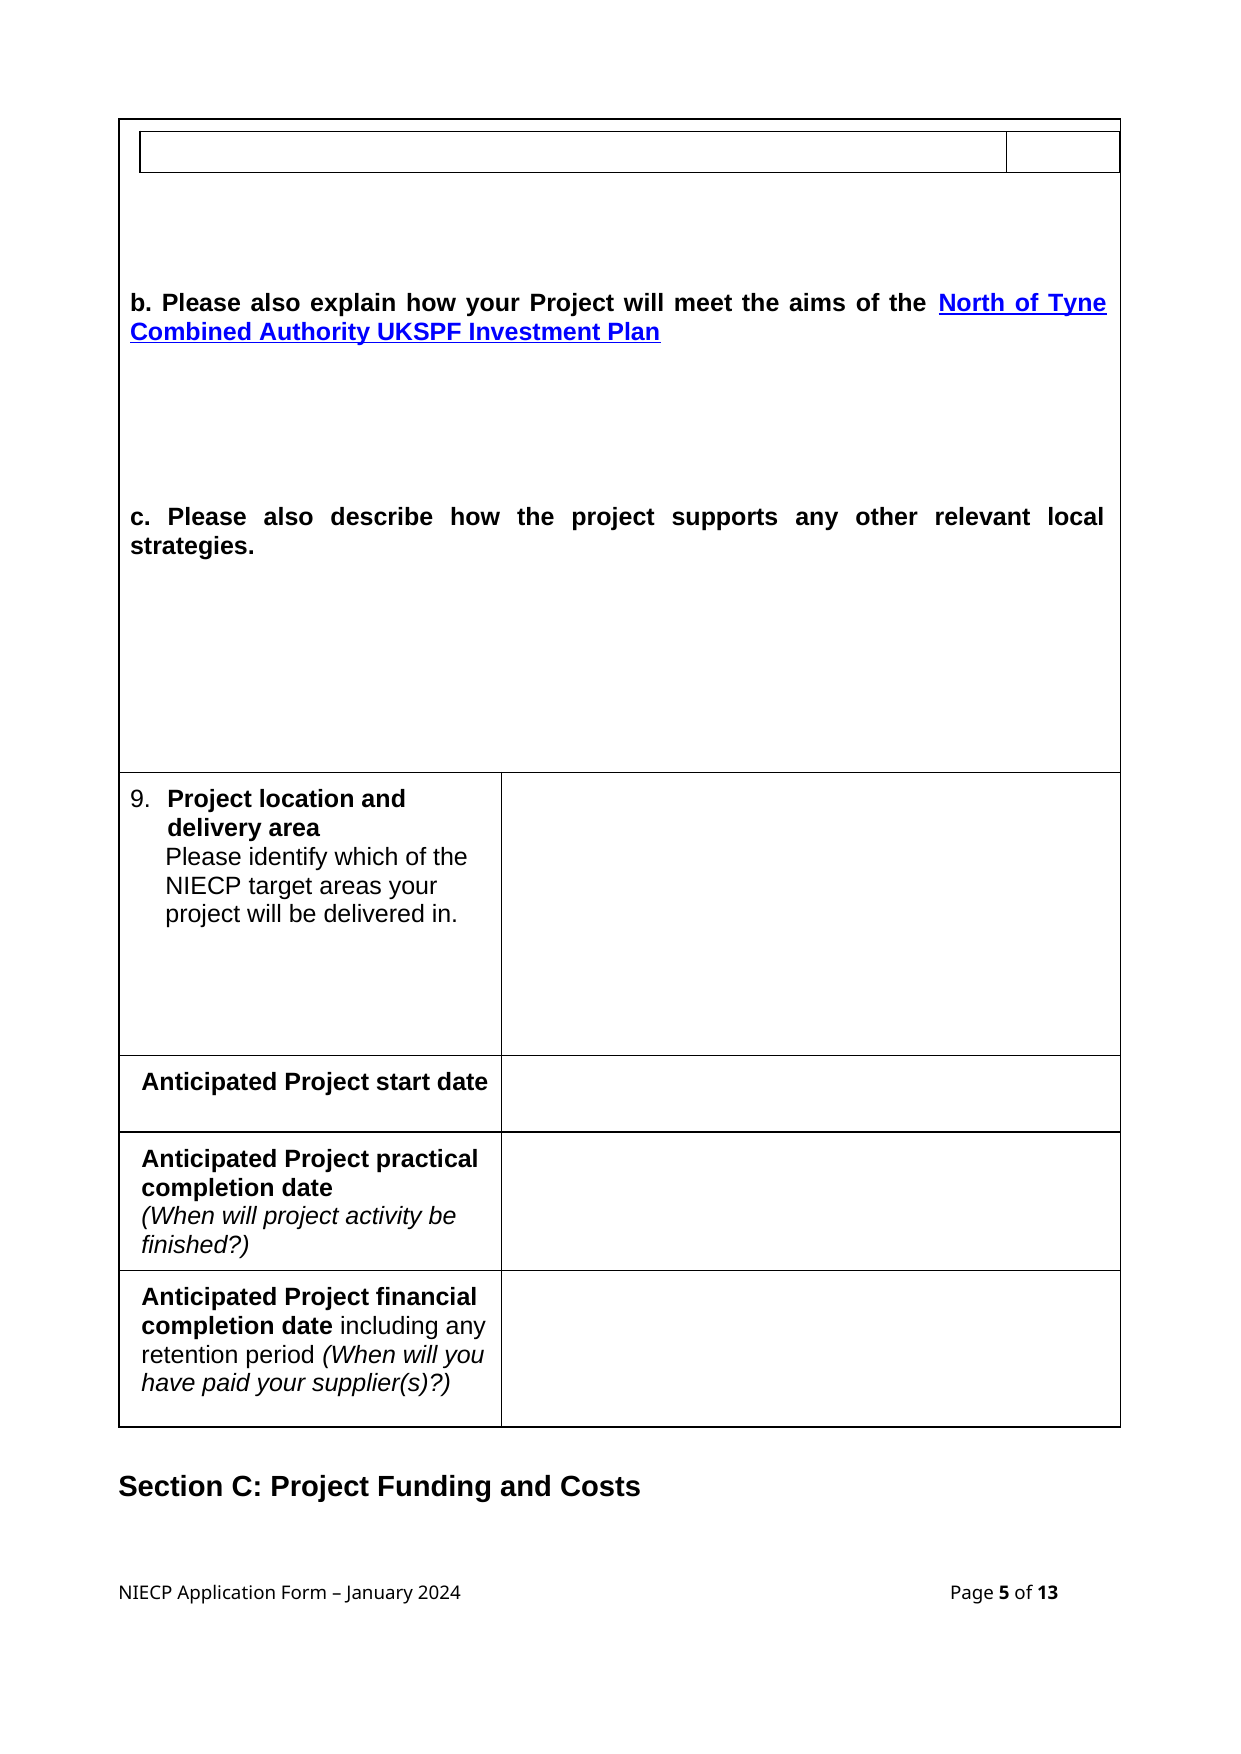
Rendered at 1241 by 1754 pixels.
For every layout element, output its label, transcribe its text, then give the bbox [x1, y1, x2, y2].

table_cell [502, 773, 1120, 1055]
table_cell [502, 1056, 1120, 1131]
table_cell Anticipated Project start date [120, 1056, 501, 1131]
text Section C: Project Funding and Costs [118, 1469, 1122, 1503]
table_cell Anticipated Project practical completion date (When will project activity be finished?) [120, 1133, 501, 1270]
table_cell [502, 1133, 1120, 1270]
table_cell Project location and delivery area Please identify which of the NIECP target areas your project will be delivered in. [120, 773, 501, 1055]
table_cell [120, 120, 1120, 772]
table_cell Anticipated Project financial completion date including any retention period (When will you have paid your supplier(s)?) [120, 1271, 501, 1426]
table_cell [502, 1271, 1120, 1426]
